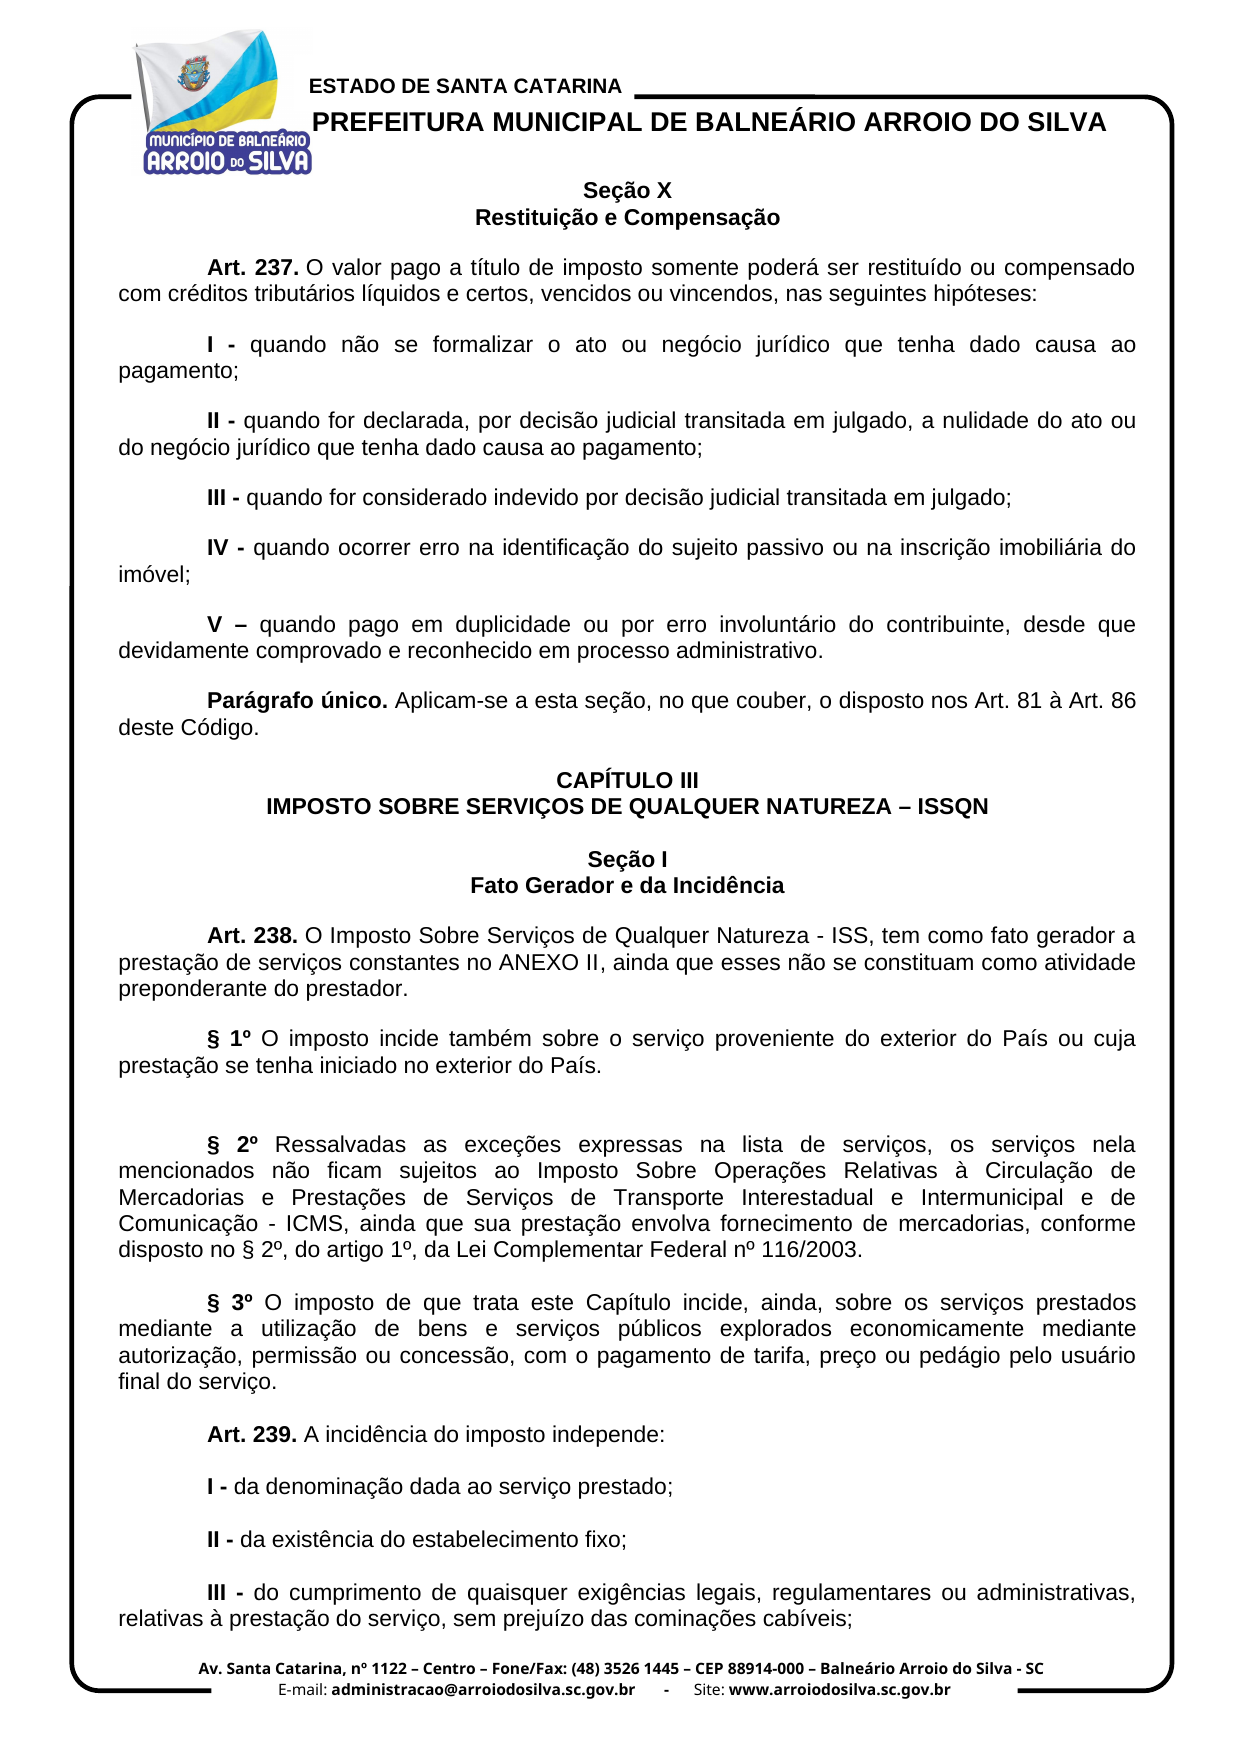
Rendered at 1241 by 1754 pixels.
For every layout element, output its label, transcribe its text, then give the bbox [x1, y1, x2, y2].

text § 1º O imposto incide também sobre o serviço proveniente do exterior do País ou cuja prestação se tenha iniciado no exterior do País. [118, 1025, 1137, 1078]
text Restituição e Compensação [118, 203, 1137, 230]
text III - quando for considerado indevido por decisão judicial transitada em julgado; [118, 484, 1137, 510]
text Art. 237. O valor pago a título de imposto somente poderá ser restituído ou compensado com créditos tributários líquidos e certos, vencidos ou vincendos, nas seguintes hipóteses: [118, 254, 1137, 307]
text Fato Gerador e da Incidência [118, 872, 1137, 898]
text § 3º O imposto de que trata este Capítulo incide, ainda, sobre os serviços prestados mediante a utilização de bens e serviços públicos explorados economicamente mediante autorização, permissão ou concessão, com o pagamento de tarifa, preço ou pedágio pelo usuário final do serviço. [118, 1289, 1137, 1394]
text I - quando não se formalizar o ato ou negócio jurídico que tenha dado causa ao pagamento; [118, 331, 1137, 383]
text Seção I [118, 846, 1137, 872]
text II - quando for declarada, por decisão judicial transitada em julgado, a nulidade do ato ou do negócio jurídico que tenha dado causa ao pagamento; [118, 407, 1137, 460]
text IMPOSTO SOBRE SERVIÇOS DE QUALQUER NATUREZA – ISSQN [118, 793, 1137, 819]
picture [131, 27, 313, 176]
text Parágrafo único. Aplicam-se a esta seção, no que couber, o disposto nos Art. 81 à Art. 86 deste Código. [118, 687, 1137, 740]
text III - do cumprimento de quaisquer exigências legais, regulamentares ou administrativas, relativas à prestação do serviço, sem prejuízo das cominações cabíveis; [118, 1579, 1137, 1631]
text Seção X [118, 177, 1137, 203]
text CAPÍTULO III [118, 767, 1137, 793]
text V – quando pago em duplicidade ou por erro involuntário do contribuinte, desde que devidamente comprovado e reconhecido em processo administrativo. [118, 611, 1137, 663]
text II - da existência do estabelecimento fixo; [118, 1526, 1137, 1552]
text Art. 239. A incidência do imposto independe: [118, 1421, 1137, 1447]
text § 2º Ressalvadas as exceções expressas na lista de serviços, os serviços nela mencionados não ficam sujeitos ao Imposto Sobre Operações Relativas à Circulação de Mercadorias e Prestações de Serviços de Transporte Interestadual e Intermunicipal e de Comunicação - ICMS, ainda que sua prestação envolva fornecimento de mercadorias, conforme disposto no § 2º, do artigo 1º, da Lei Complementar Federal nº 116/2003. [118, 1131, 1137, 1262]
text IV - quando ocorrer erro na identificação do sujeito passivo ou na inscrição imobiliária do imóvel; [118, 534, 1137, 587]
text Art. 238. O Imposto Sobre Serviços de Qualquer Natureza - ISS, tem como fato gerador a prestação de serviços constantes no ANEXO II, ainda que esses não se constituam como atividade preponderante do prestador. [118, 922, 1137, 1001]
text I - da denominação dada ao serviço prestado; [118, 1473, 1137, 1500]
